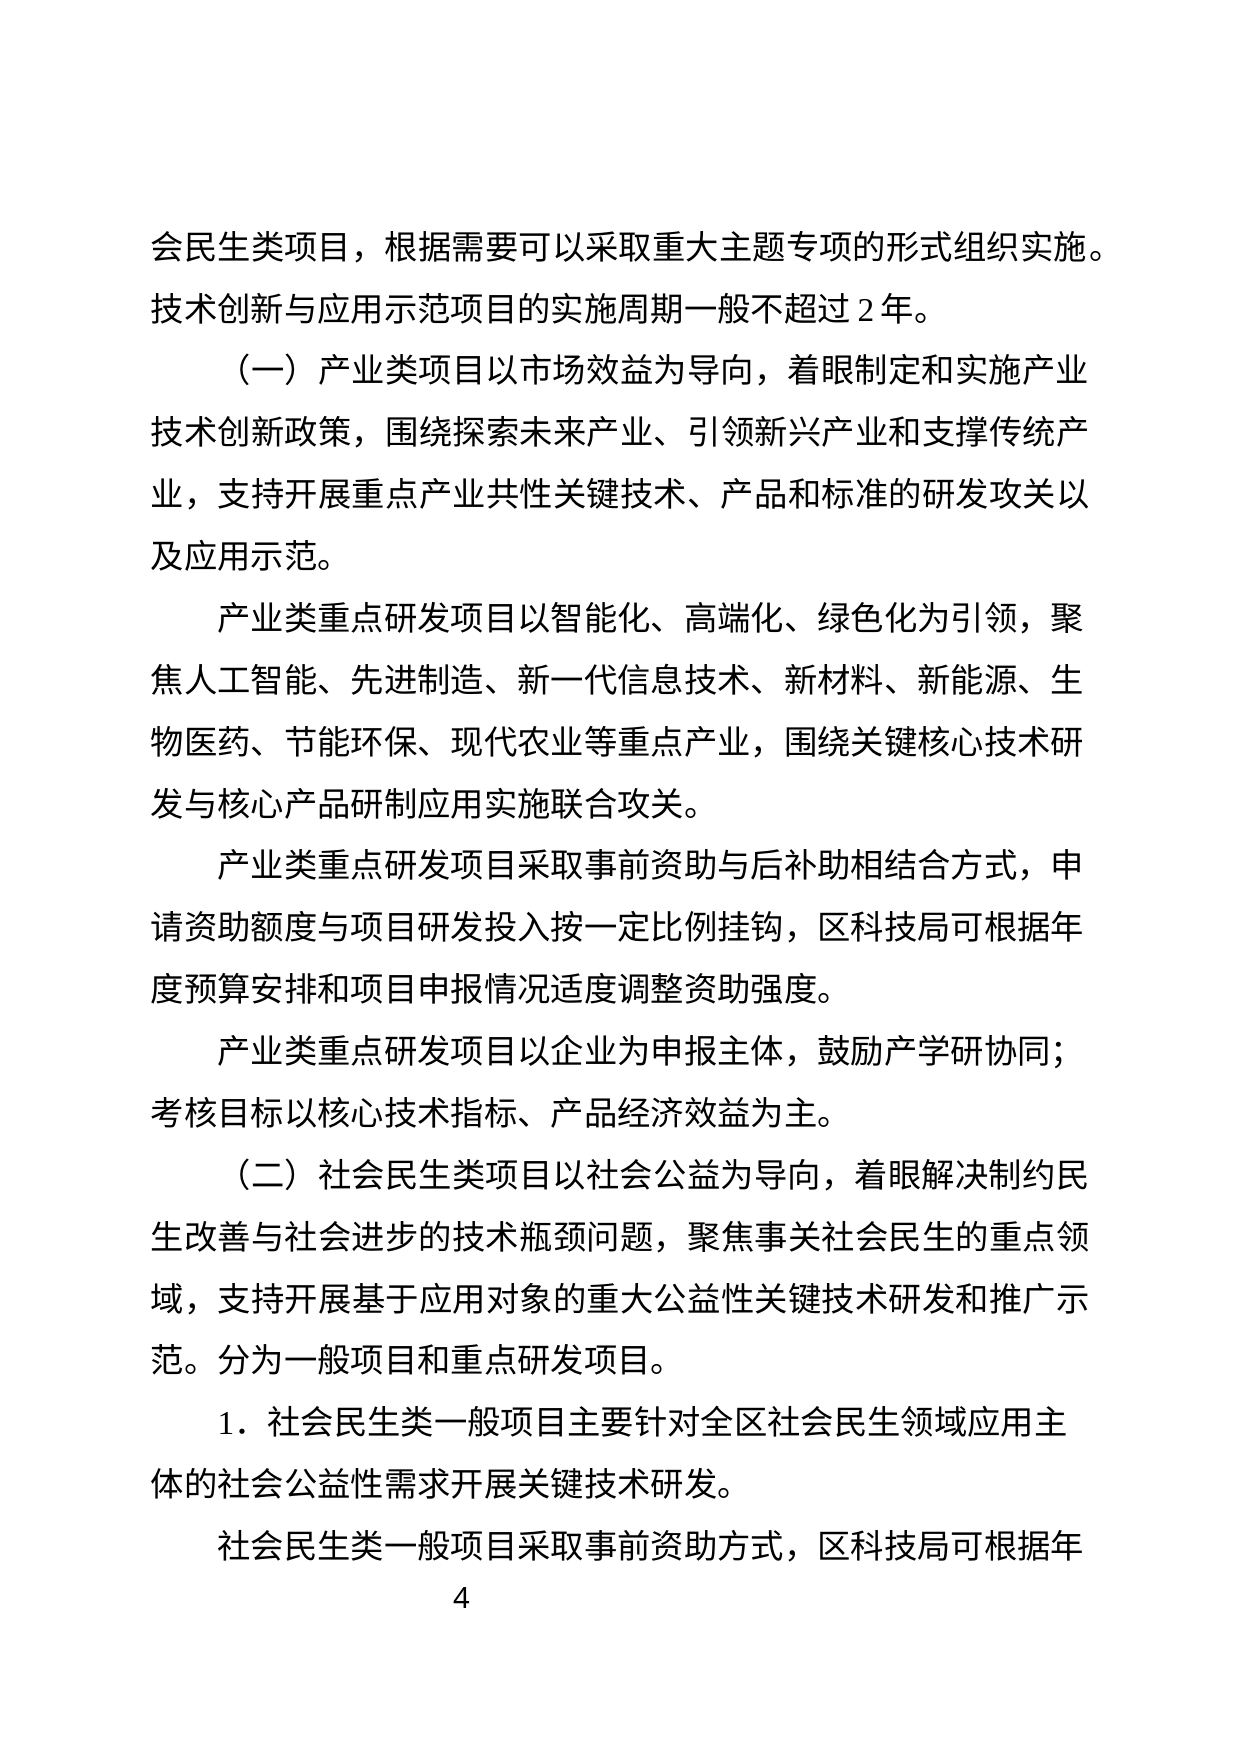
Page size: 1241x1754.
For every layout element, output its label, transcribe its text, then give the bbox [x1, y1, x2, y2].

text （二）社会民生类项目以社会公益为导向，着眼解决制约民生改善与社会进步的技术瓶颈问题，聚焦事关社会民生的重点领域，支持开展基于应用对象的重大公益性关键技术研发和推广示范。分为一般项目和重点研发项目。 [151, 1138, 1089, 1385]
text （一）产业类项目以市场效益为导向，着眼制定和实施产业技术创新政策，围绕探索未来产业、引领新兴产业和支撑传统产业，支持开展重点产业共性关键技术、产品和标准的研发攻关以及应用示范。 [151, 333, 1089, 581]
text 1．社会民生类一般项目主要针对全区社会民生领域应用主体的社会公益性需求开展关键技术研发。 [151, 1385, 1089, 1509]
text 产业类重点研发项目以智能化、高端化、绿色化为引领，聚焦人工智能、先进制造、新一代信息技术、新材料、新能源、生物医药、节能环保、现代农业等重点产业，围绕关键核心技术研发与核心产品研制应用实施联合攻关。 [151, 581, 1089, 828]
text 产业类重点研发项目以企业为申报主体，鼓励产学研协同；考核目标以核心技术指标、产品经济效益为主。 [151, 1014, 1089, 1138]
text 产业类重点研发项目采取事前资助与后补助相结合方式，申请资助额度与项目研发投入按一定比例挂钩，区科技局可根据年度预算安排和项目申报情况适度调整资助强度。 [151, 828, 1089, 1014]
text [151, 209, 1089, 333]
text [151, 1509, 1089, 1571]
